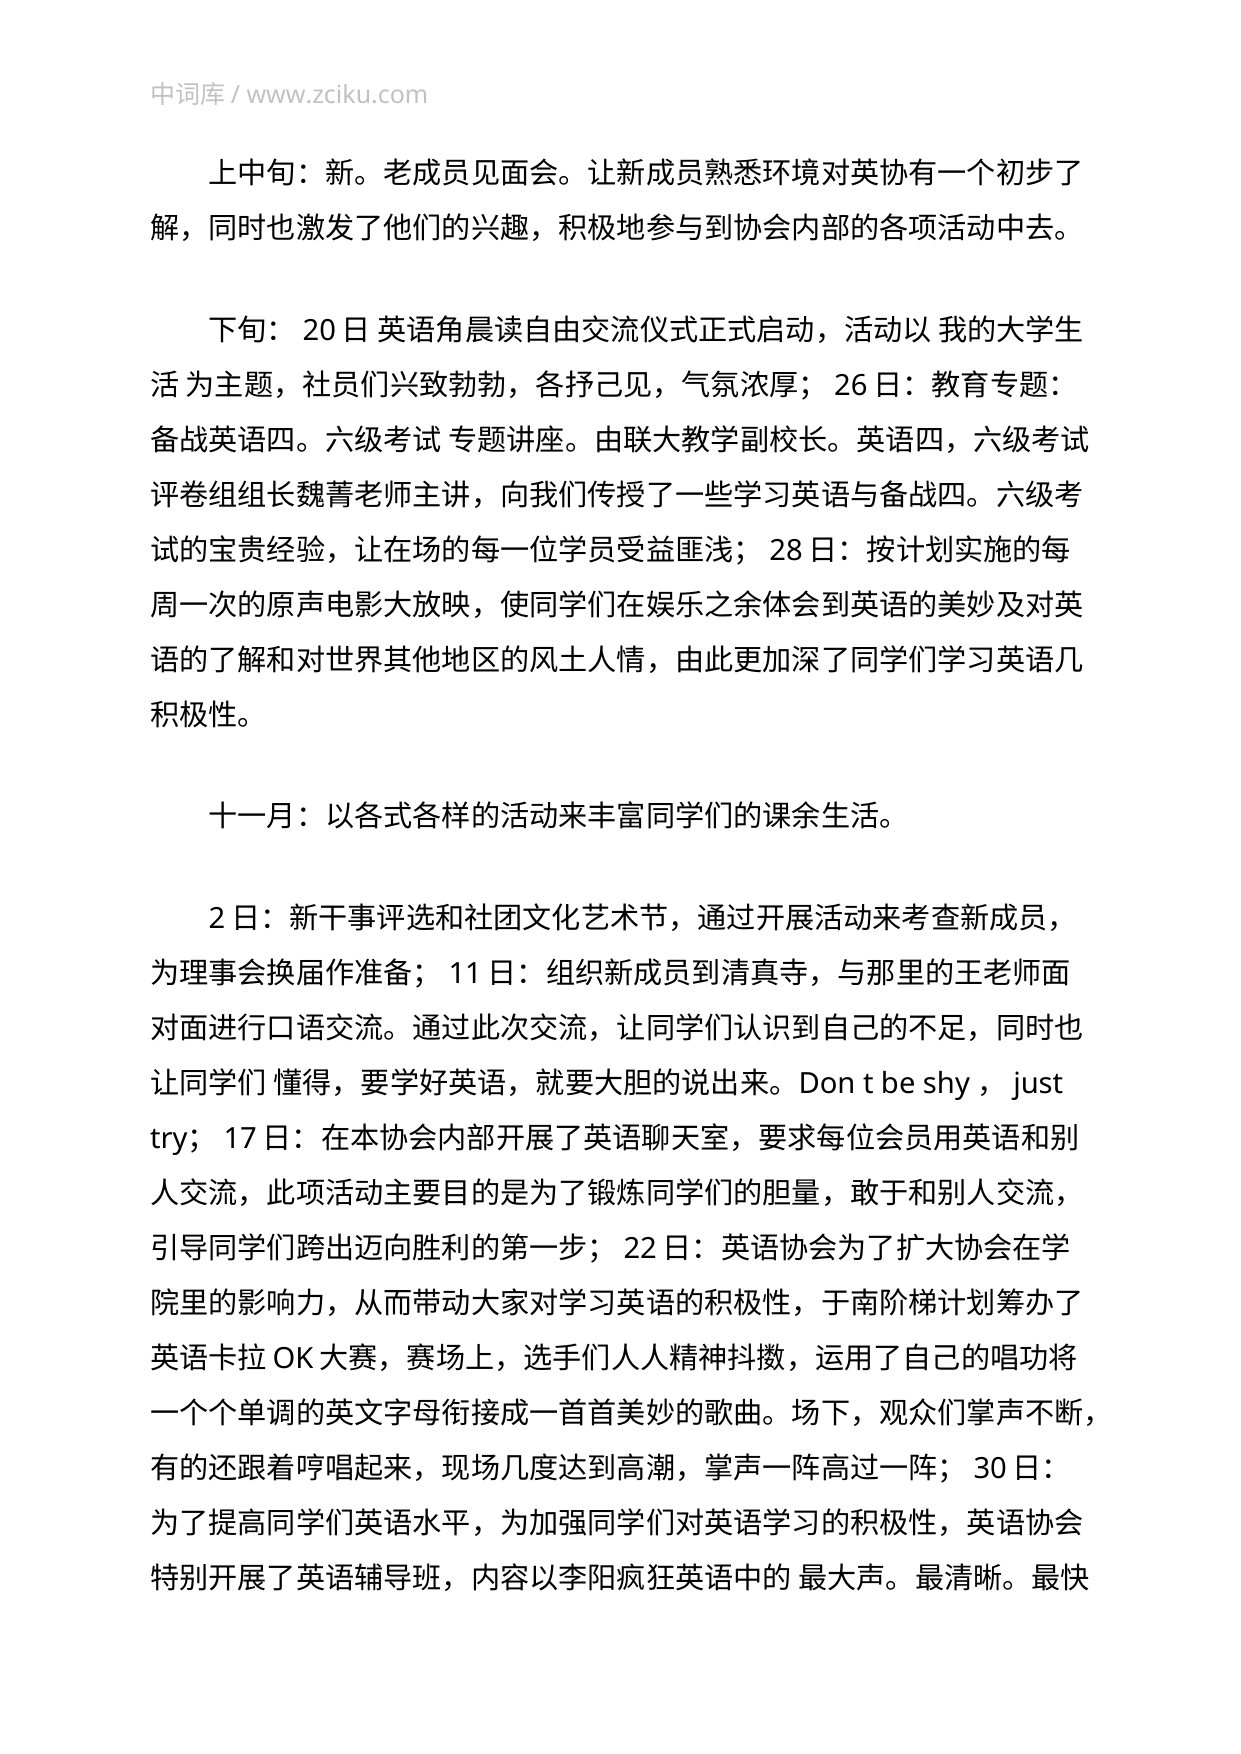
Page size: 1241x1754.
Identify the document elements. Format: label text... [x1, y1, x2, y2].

text 十一月：以各式各样的活动来丰富同学们的课余生活。 [150, 793, 1090, 835]
text 下旬： 20日 英语角晨读自由交流仪式正式启动，活动以 我的大学生活 为主题，社员们兴致勃勃，各抒己见，气氛浓厚； 26日：教育专题： 备战英语四。六级考试 专题讲座。由联大教学副校长。英语四，六级考试评卷组组长魏菁老师主讲，向我们传授了一些学习英语与备战四。六级考试的宝贵经验，让在场的每一位学员受益匪浅； 28日：按计划实施的每周一次的原声电影大放映，使同学们在娱乐之余体会到英语的美妙及对英语的了解和对世界其他地区的风土人情，由此更加深了同学们学习英语几积极性。 [150, 307, 1090, 733]
text 上中旬：新。老成员见面会。让新成员熟悉环境对英协有一个初步了解，同时也激发了他们的兴趣，积极地参与到协会内部的各项活动中去。 [150, 150, 1090, 247]
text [150, 895, 1090, 1597]
